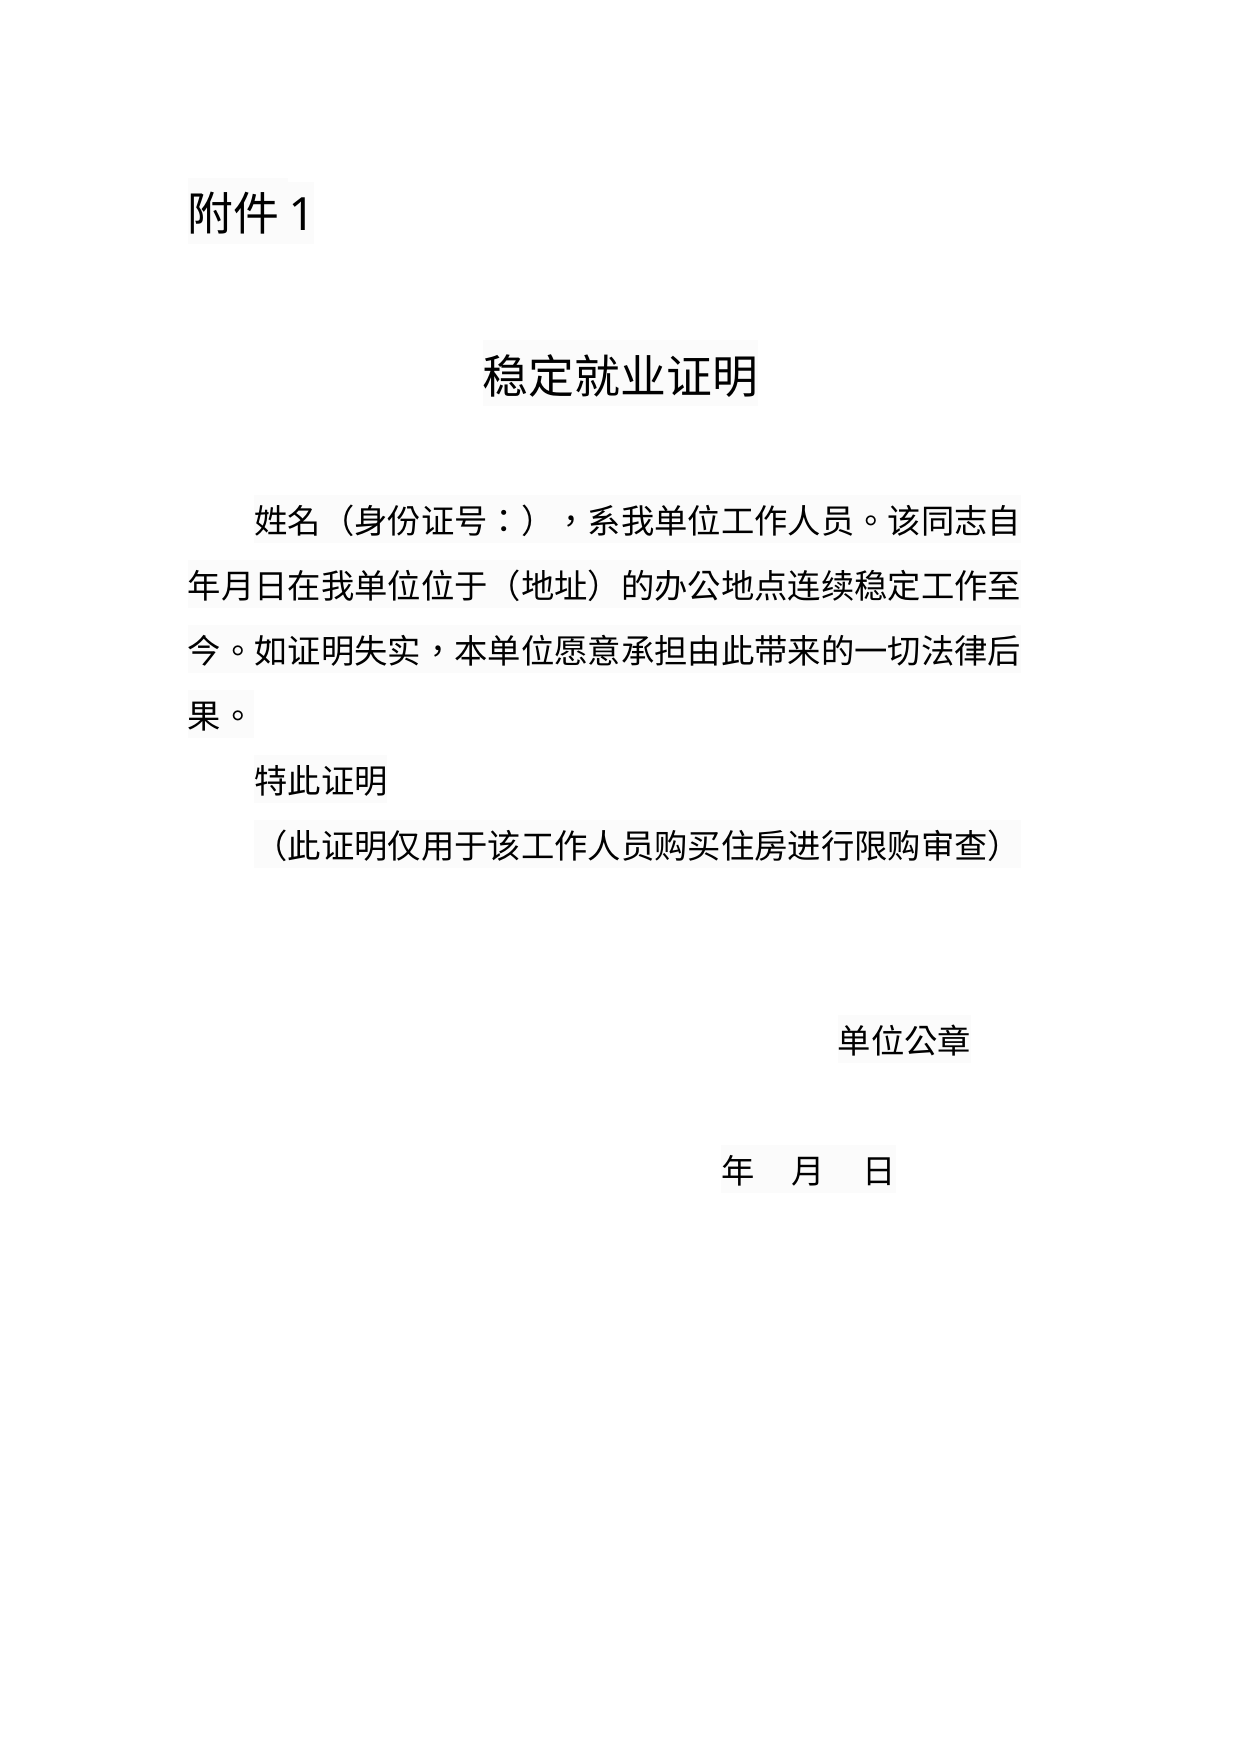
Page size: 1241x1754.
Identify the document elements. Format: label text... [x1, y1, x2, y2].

text 特此证明 [187, 747, 1053, 812]
text 姓名（身份证号：），系我单位工作人员。该同志自年月日在我单位位于（地址）的办公地点连续稳定工作至今。如证明失实，本单位愿意承担由此带来的一切法律后果。 [187, 487, 1053, 747]
text 年 月 日 [187, 1137, 1053, 1202]
text 稳定就业证明 [187, 324, 1053, 422]
text （此证明仅用于该工作人员购买住房进行限购审查） [187, 812, 1053, 877]
text 单位公章 [187, 1007, 1053, 1072]
text 附件1 [187, 162, 1053, 259]
